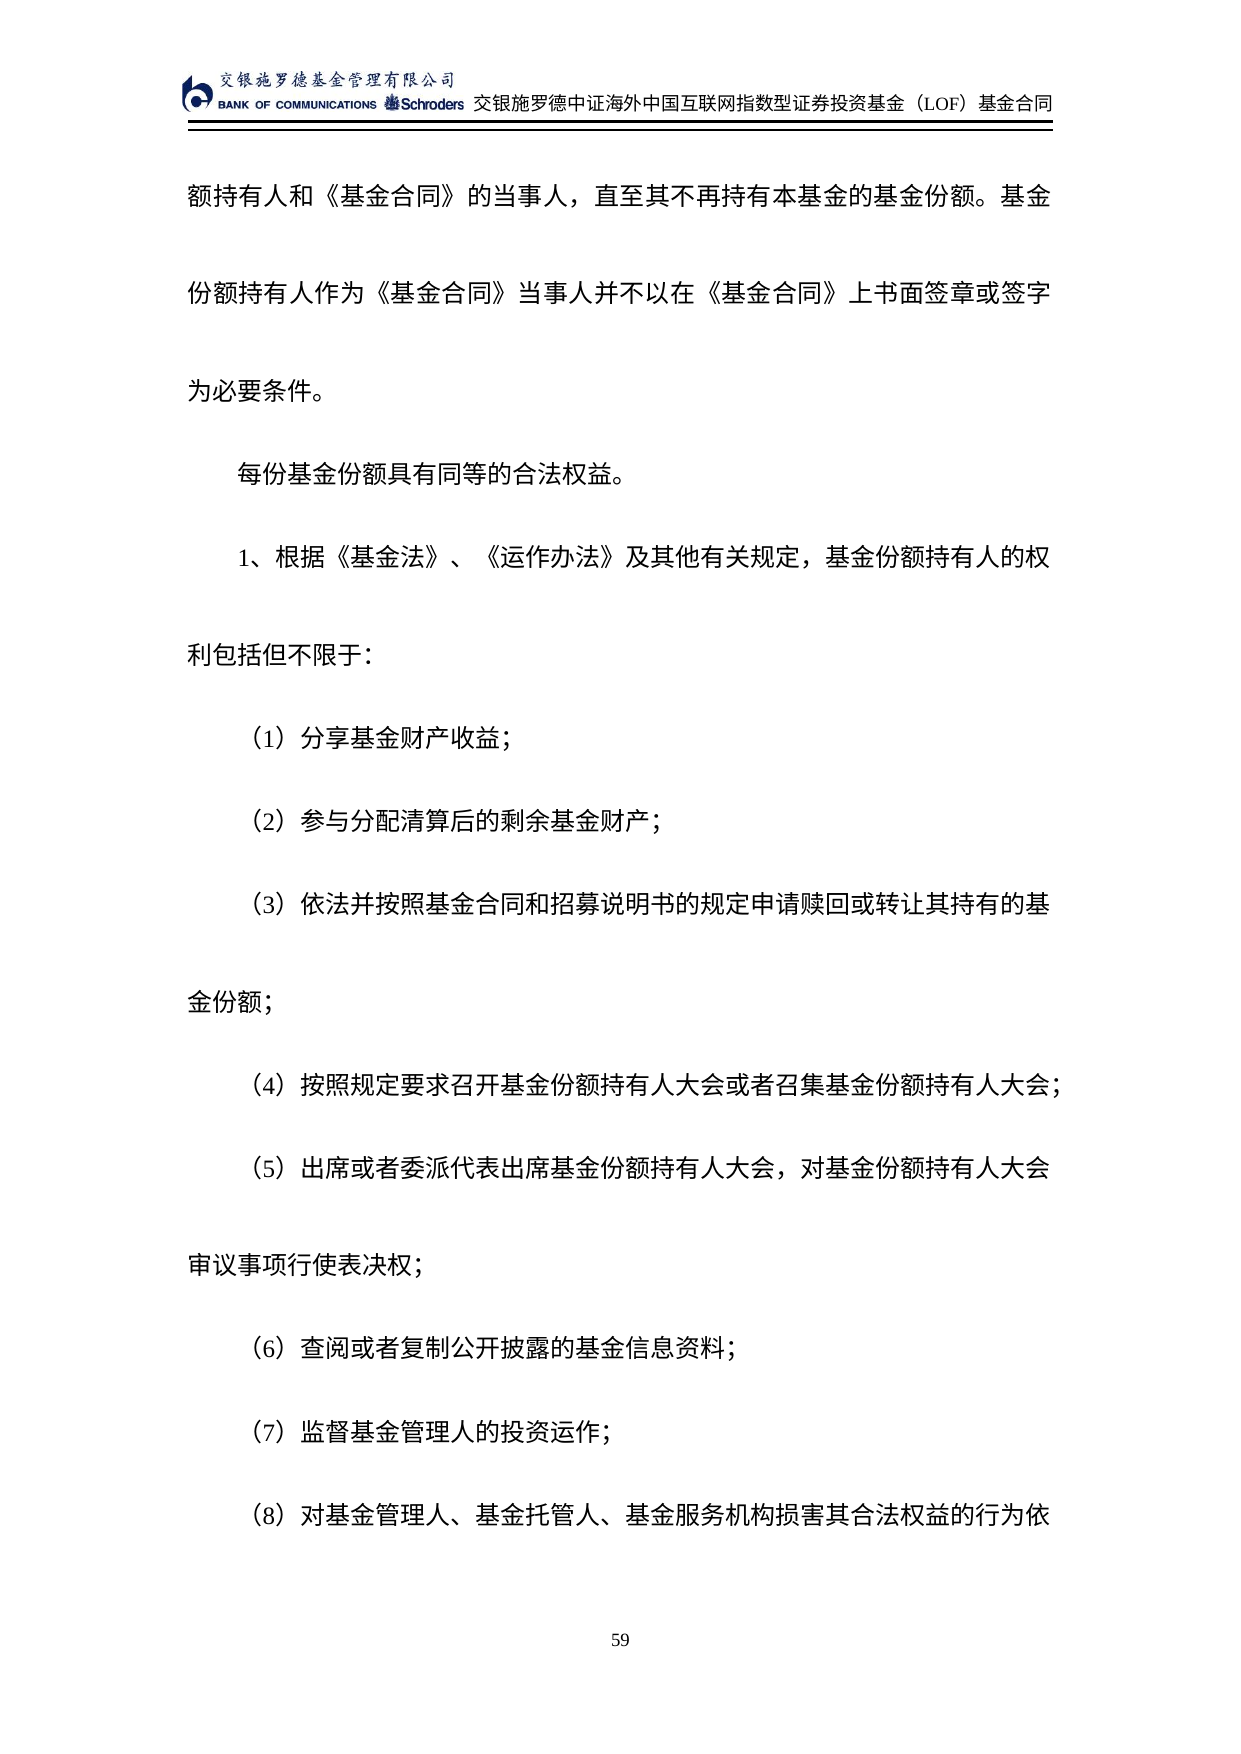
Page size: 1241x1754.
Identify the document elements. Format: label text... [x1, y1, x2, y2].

text 1、根据《基金法》、《运作办法》及其他有关规定，基金份额持有人的权利包括但不限于： [187, 523, 1053, 686]
text （1）分享基金财产收益； [187, 704, 1053, 769]
text （4）按照规定要求召开基金份额持有人大会或者召集基金份额持有人大会； [187, 1051, 1053, 1116]
text （2）参与分配清算后的剩余基金财产； [187, 787, 1053, 852]
picture [182, 71, 464, 112]
text （3）依法并按照基金合同和招募说明书的规定申请赎回或转让其持有的基金份额； [187, 870, 1053, 1033]
text （6）查阅或者复制公开披露的基金信息资料； [187, 1314, 1053, 1379]
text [187, 162, 1053, 422]
text （7）监督基金管理人的投资运作； [187, 1398, 1053, 1463]
text 每份基金份额具有同等的合法权益。 [187, 440, 1053, 505]
text （5）出席或者委派代表出席基金份额持有人大会，对基金份额持有人大会审议事项行使表决权； [187, 1134, 1053, 1296]
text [187, 1481, 1053, 1546]
